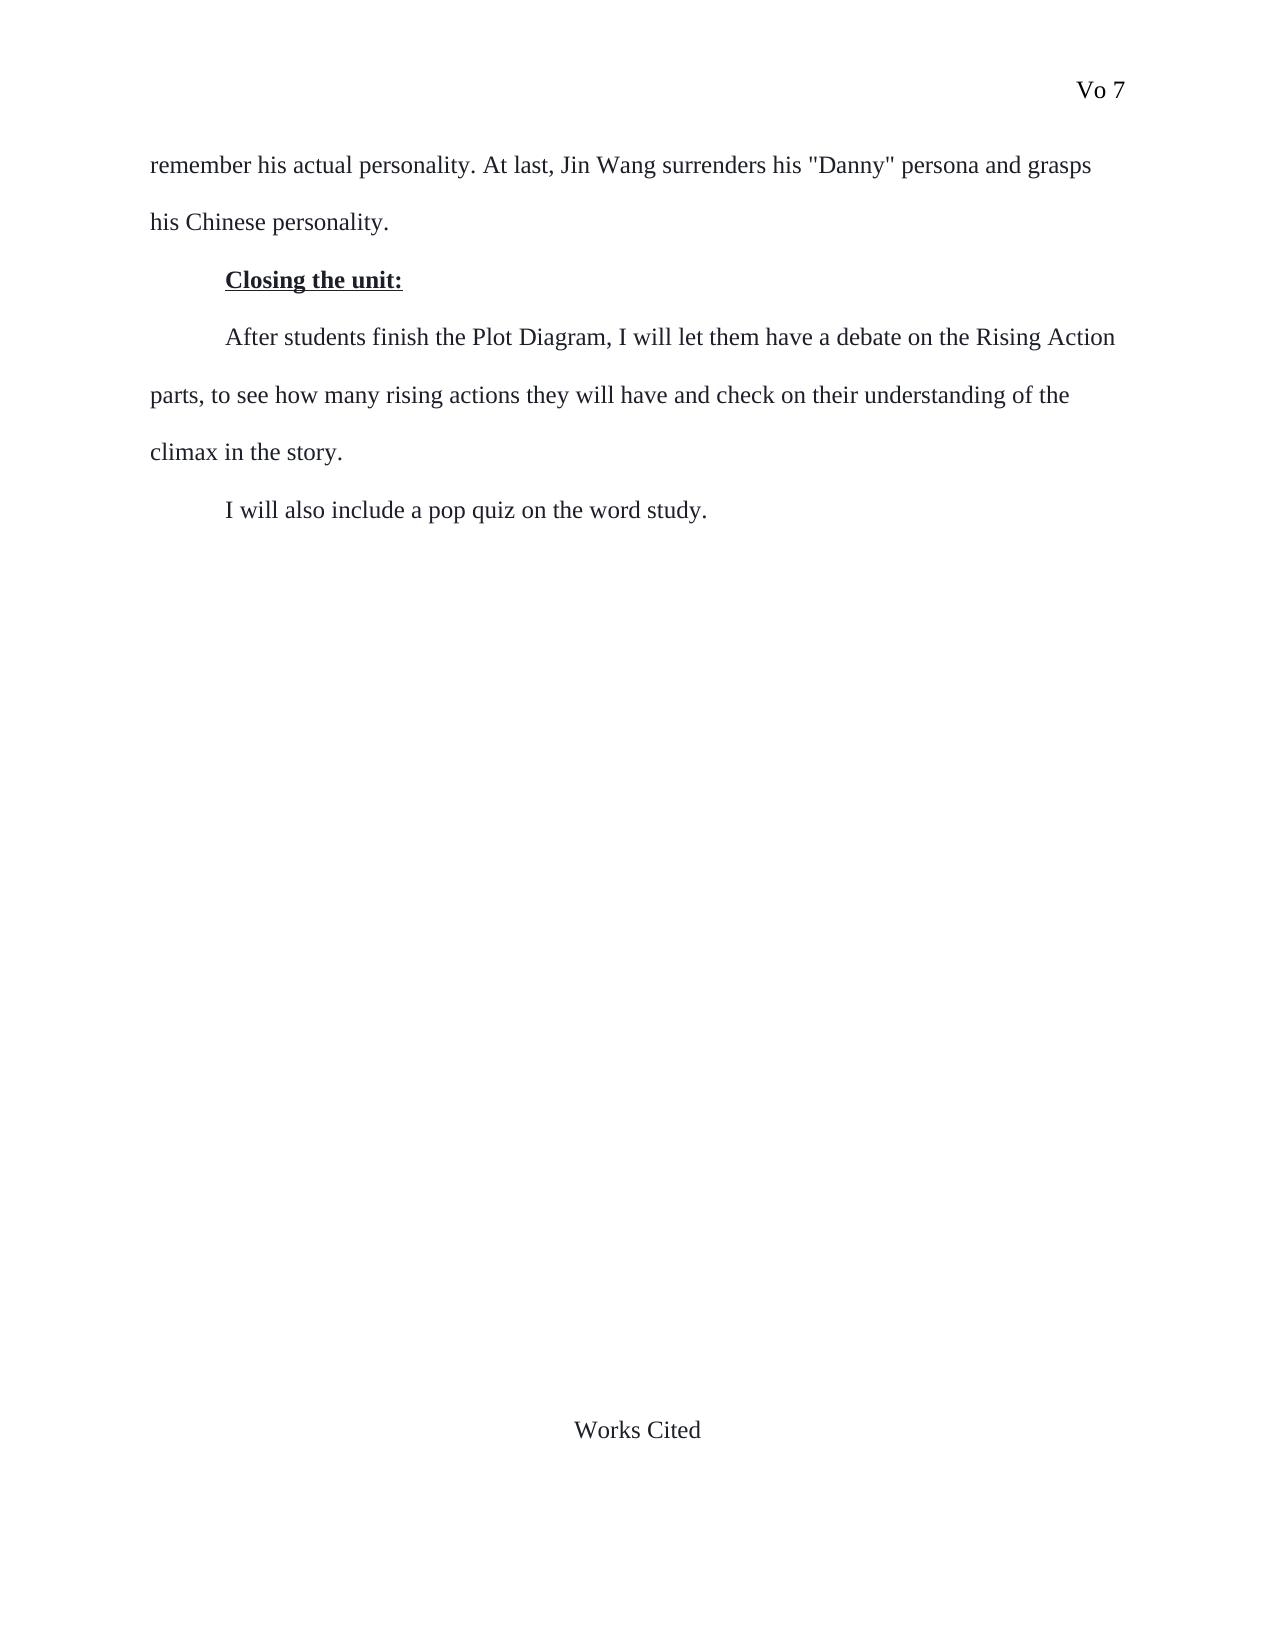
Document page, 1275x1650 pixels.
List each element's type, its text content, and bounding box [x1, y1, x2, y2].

text After students finish the Plot Diagram, I will let them have a debate on the Rising Action parts, to see how many rising actions they will have and check on their understanding of the climax in the story. [150, 322, 1125, 466]
text Closing the unit: [150, 265, 1125, 294]
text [150, 150, 1125, 236]
text Works Cited [150, 1415, 1125, 1444]
text I will also include a pop quiz on the word study. [150, 495, 1125, 524]
